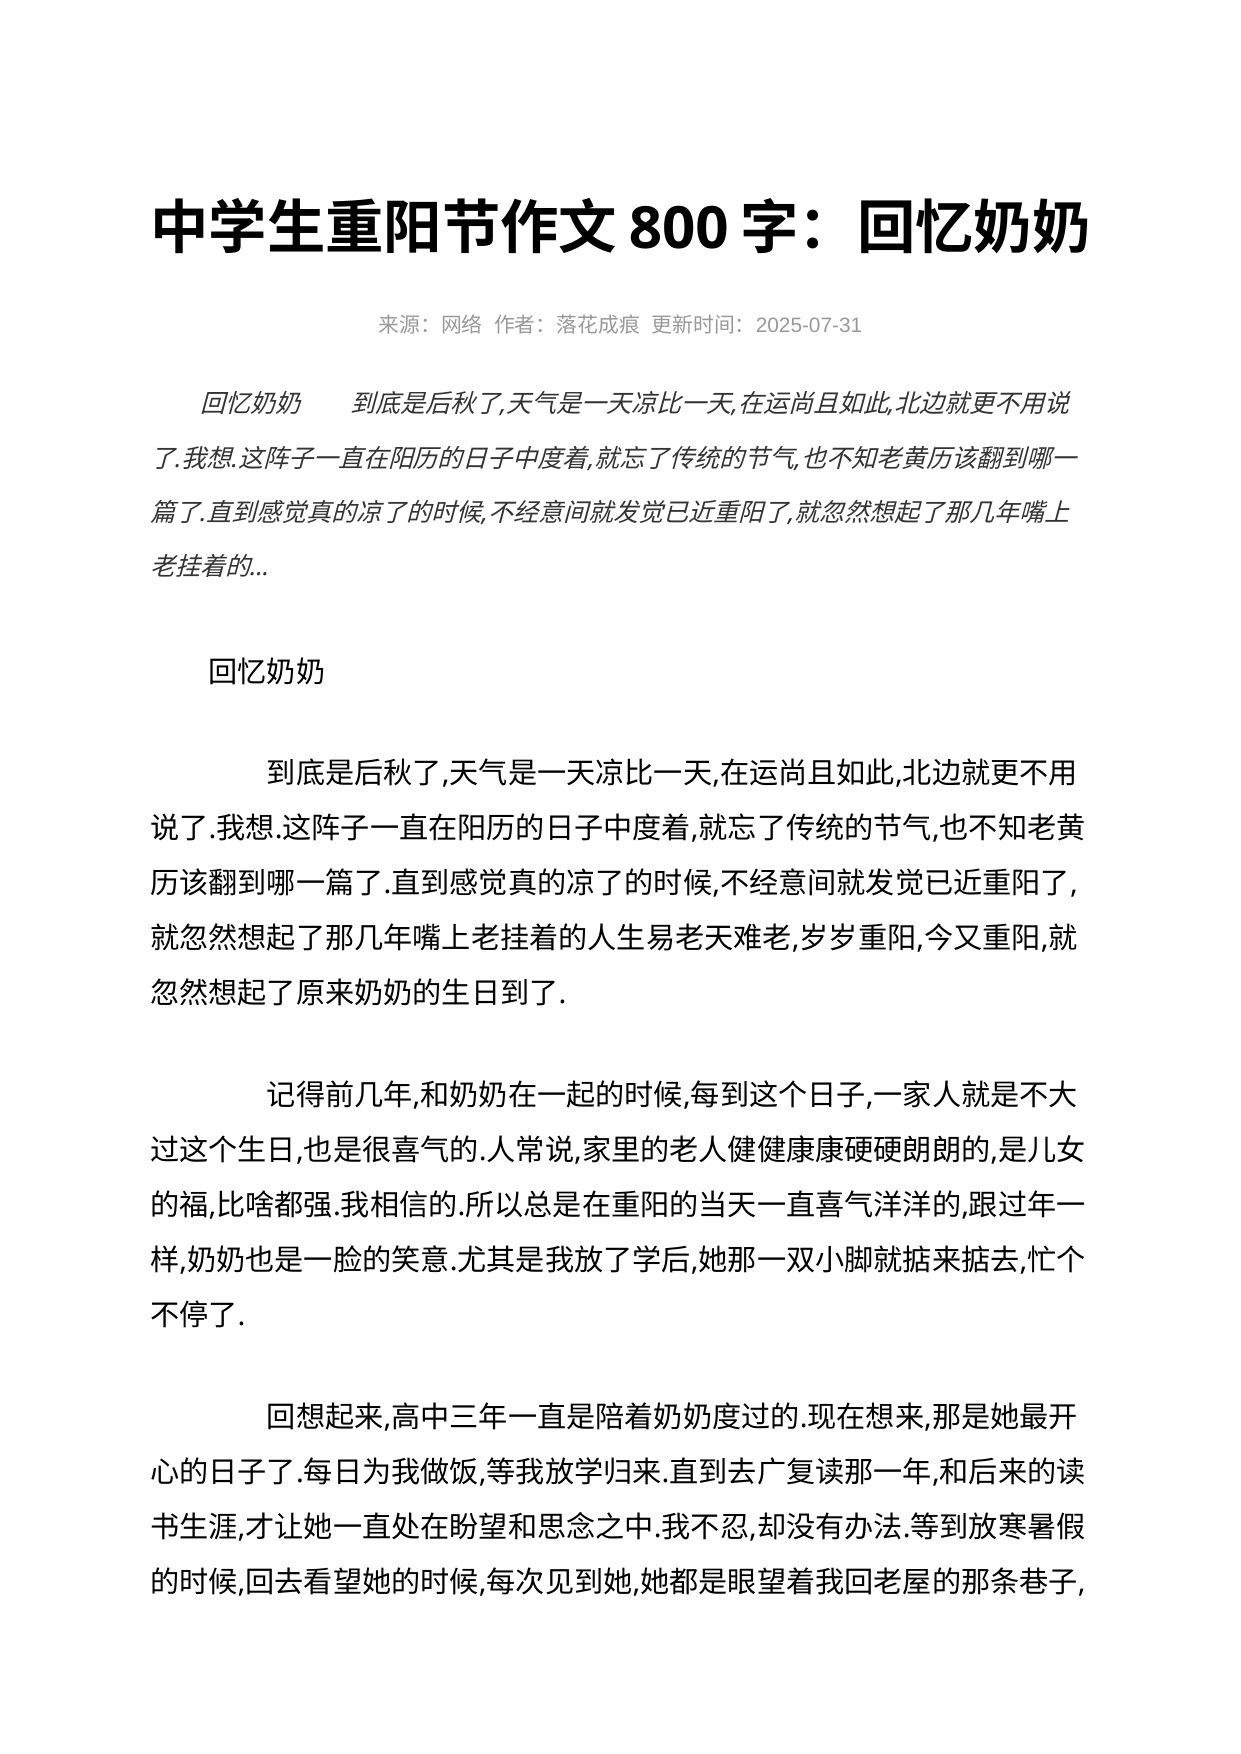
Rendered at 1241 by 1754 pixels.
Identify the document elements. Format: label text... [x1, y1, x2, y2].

text 来源：网络 作者：落花成痕 更新时间：2025-07-31 [150, 313, 1090, 337]
subtitle 中学生重阳节作文800字：回忆奶奶 [150, 181, 1090, 266]
text 回忆奶奶 [150, 648, 1090, 690]
text 回忆奶奶 到底是后秋了,天气是一天凉比一天,在运尚且如此,北边就更不用说了.我想.这阵子一直在阳历的日子中度着,就忘了传统的节气,也不知老黄历该翻到哪一篇了.直到感觉真的凉了的时候,不经意间就发觉已近重阳了,就忽然想起了那几年嘴上老挂着的... [150, 384, 1090, 583]
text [150, 1394, 1090, 1601]
text 到底是后秋了,天气是一天凉比一天,在运尚且如此,北边就更不用说了.我想.这阵子一直在阳历的日子中度着,就忘了传统的节气,也不知老黄历该翻到哪一篇了.直到感觉真的凉了的时候,不经意间就发觉已近重阳了,就忽然想起了那几年嘴上老挂着的人生易老天难老,岁岁重阳,今又重阳,就忽然想起了原来奶奶的生日到了. [150, 750, 1090, 1012]
text 记得前几年,和奶奶在一起的时候,每到这个日子,一家人就是不大过这个生日,也是很喜气的.人常说,家里的老人健健康康硬硬朗朗的,是儿女的福,比啥都强.我相信的.所以总是在重阳的当天一直喜气洋洋的,跟过年一样,奶奶也是一脸的笑意.尤其是我放了学后,她那一双小脚就掂来掂去,忙个不停了. [150, 1072, 1090, 1334]
